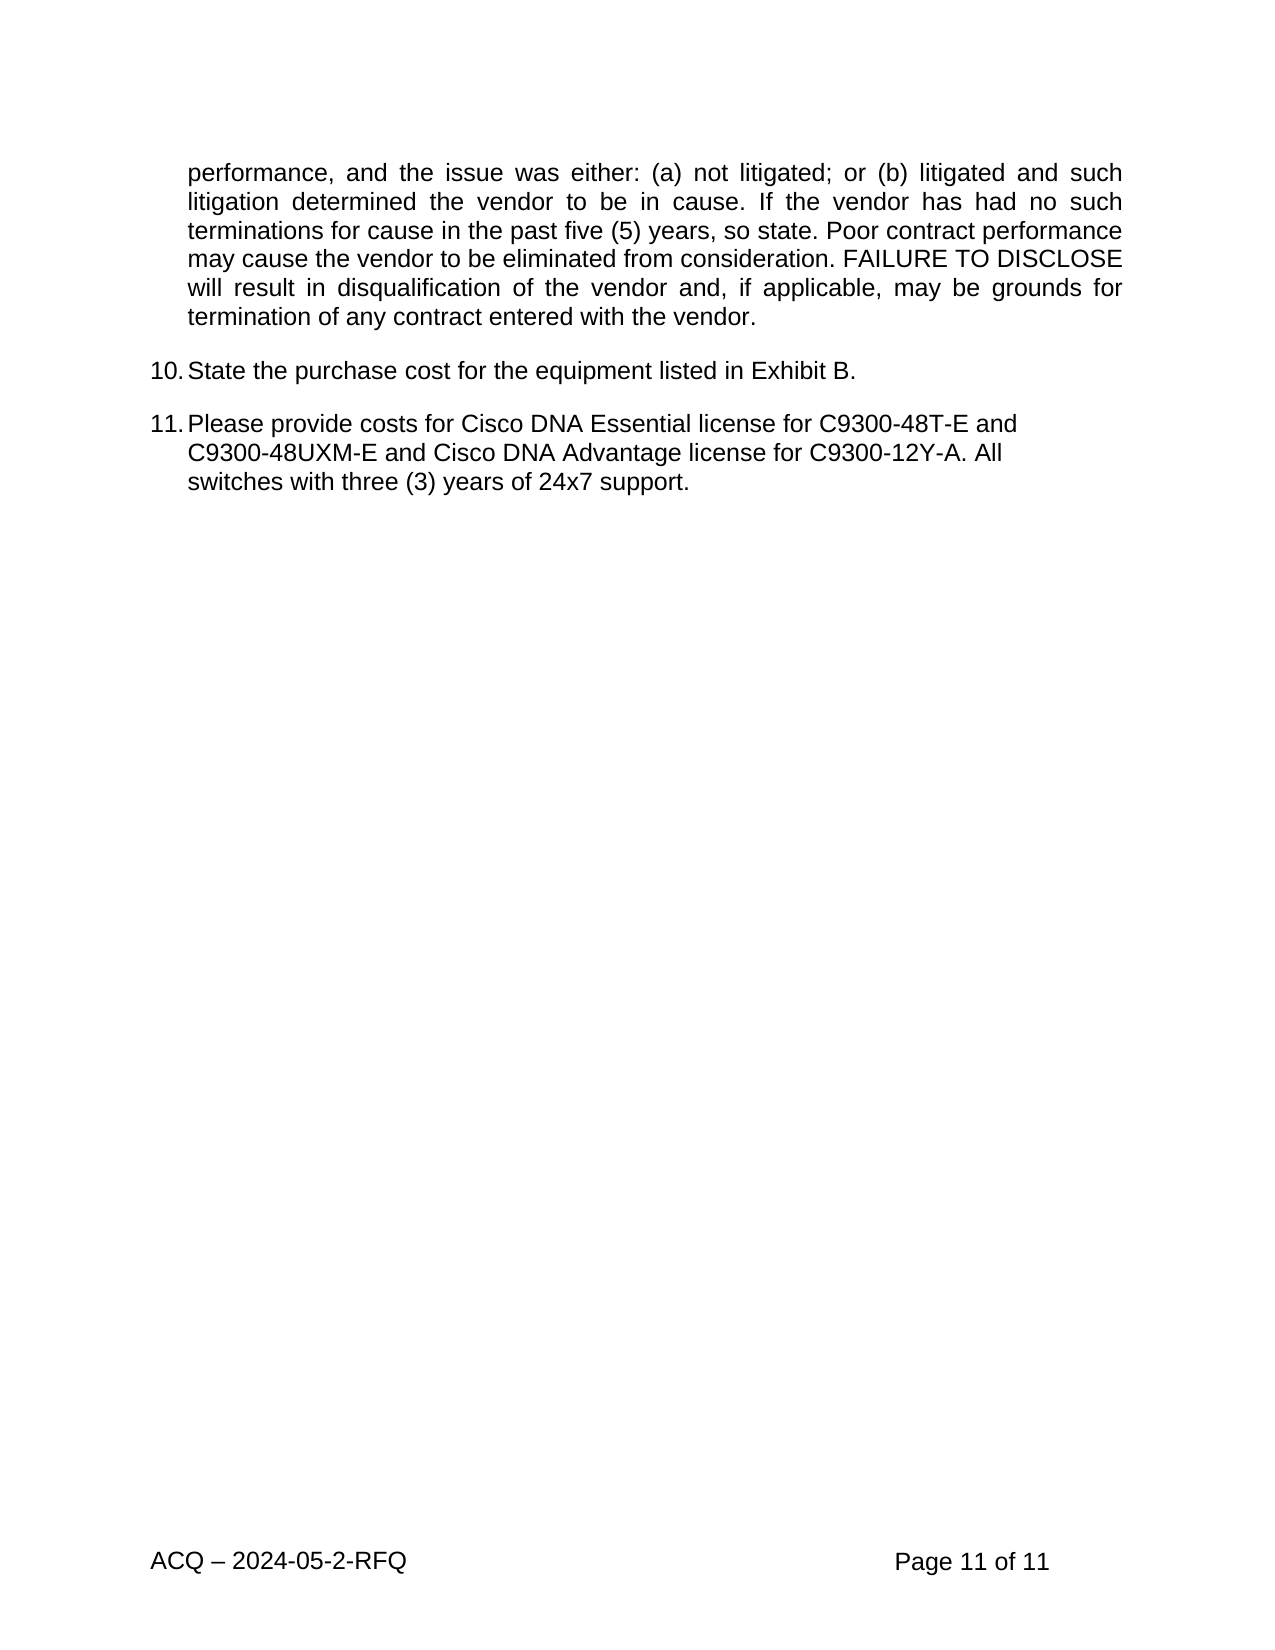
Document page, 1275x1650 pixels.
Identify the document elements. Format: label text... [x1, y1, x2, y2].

list Please provide costs for Cisco DNA Essential license for C9300-48T-E and C9300-48UXM-E and Cisco DNA Advantage license for C9300-12Y-A. All switches with three (3) years of 24x7 support. [150, 409, 1084, 496]
list State the purchase cost for the equipment listed in Exhibit B. [150, 356, 1125, 384]
text performance, and the issue was either: (a) not litigated; or (b) litigated and such litigation determined the vendor to be in cause. If the vendor has had no such terminations for cause in the past five (5) years, so state. Poor contract performance may cause the vendor to be eliminated from consideration. FAILURE TO DISCLOSE will result in disqualification of the vendor and, if applicable, may be grounds for termination of any contract entered with the vendor. [187, 158, 1125, 331]
